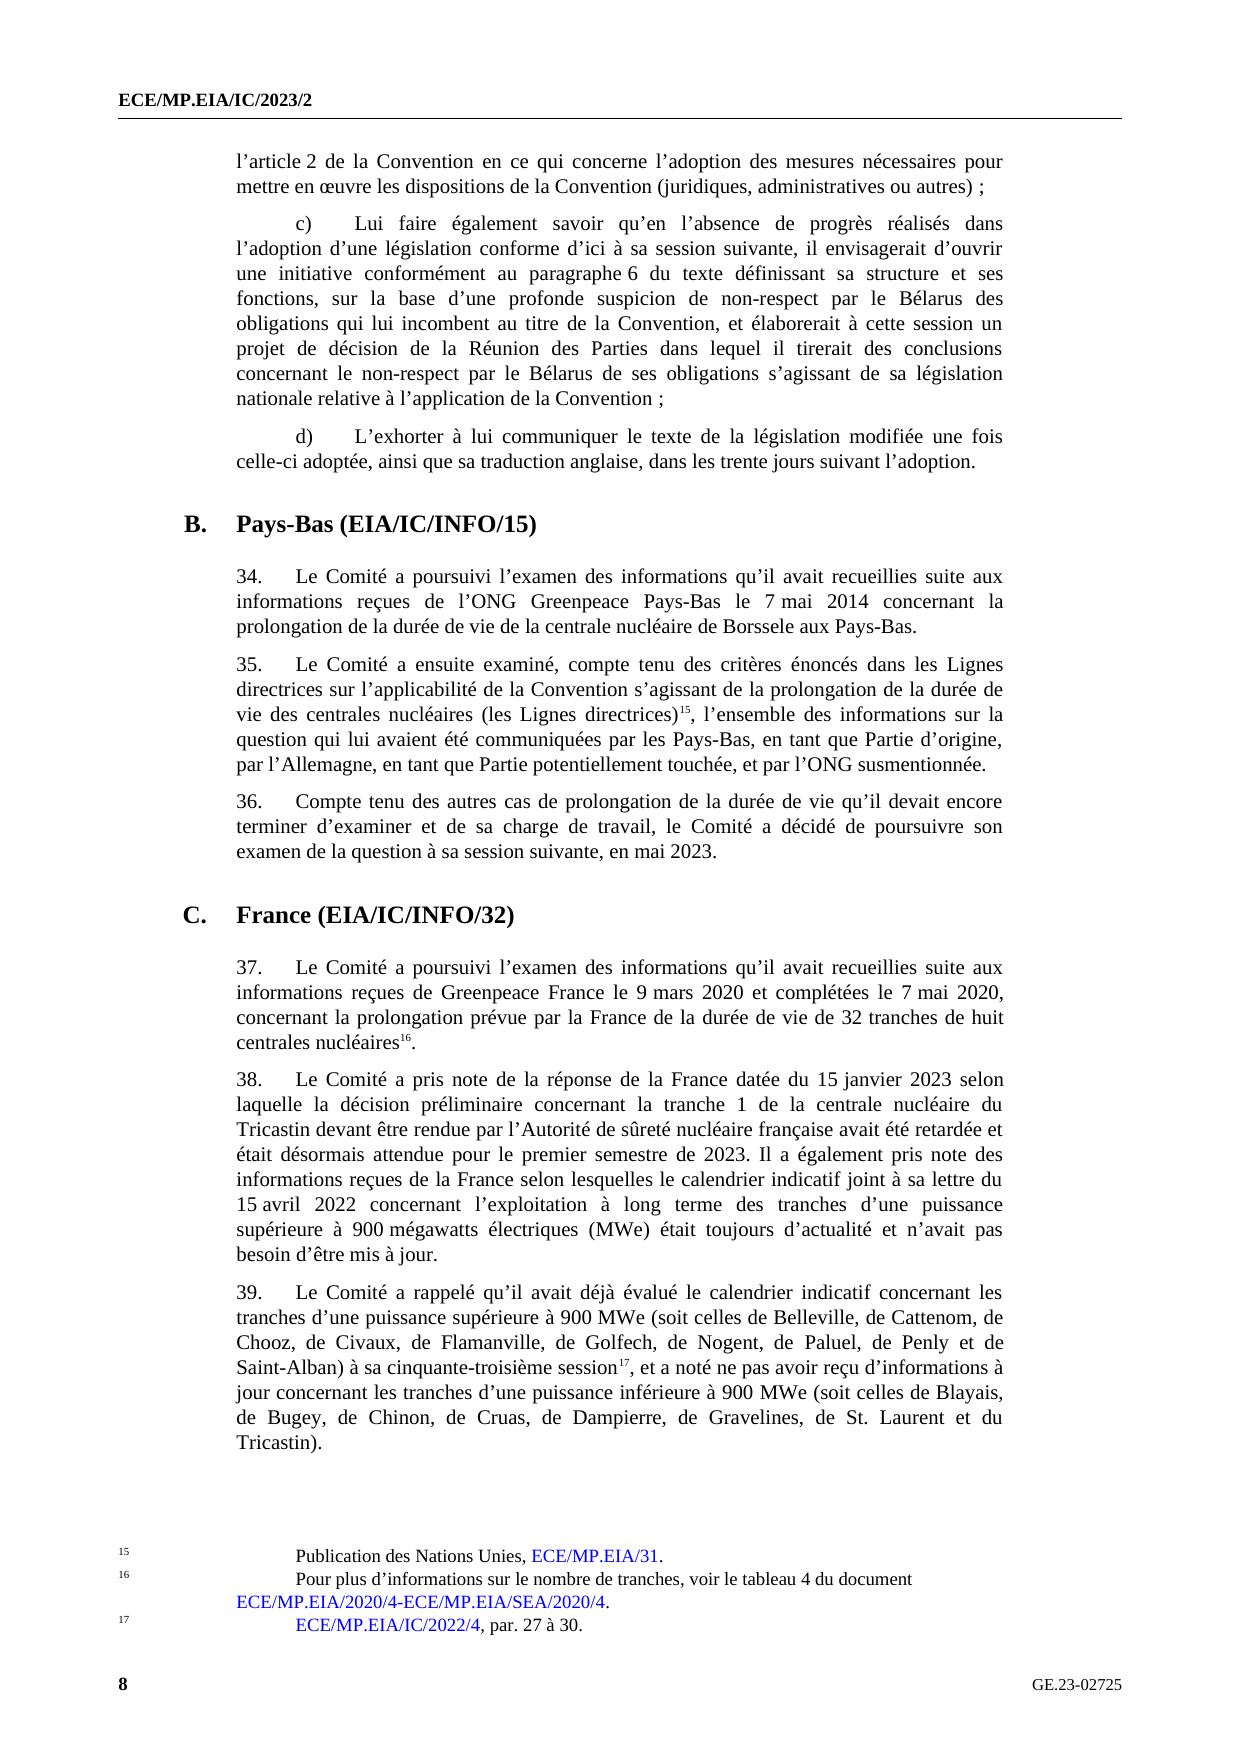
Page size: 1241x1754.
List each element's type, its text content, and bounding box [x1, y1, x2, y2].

text d) L’exhorter à lui communiquer le texte de la législation modifiée une fois celle-ci adoptée, ainsi que sa traduction anglaise, dans les trente jours suivant l’adoption. [236, 423, 1004, 473]
text c) Lui faire également savoir qu’en l’absence de progrès réalisés dans l’adoption d’une législation conforme d’ici à sa session suivante, il envisagerait d’ouvrir une initiative conformément au paragraphe 6 du texte définissant sa structure et ses fonctions, sur la base d’une profonde suspicion de non-respect par le Bélarus des obligations qui lui incombent au titre de la Convention, et élaborerait à cette session un projet de décision de la Réunion des Parties dans lequel il tirerait des conclusions concernant le non-respect par le Bélarus de ses obligations s’agissant de sa législation nationale relative à l’application de la Convention ; [236, 210, 1004, 410]
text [236, 148, 1004, 198]
text 34. Le Comité a poursuivi l’examen des informations qu’il avait recueillies suite aux informations reçues de l’ONG Greenpeace Pays-Bas le 7 mai 2014 concernant la prolongation de la durée de vie de la centrale nucléaire de Borssele aux Pays-Bas. [236, 563, 1004, 638]
text 36. Compte tenu des autres cas de prolongation de la durée de vie qu’il devait encore terminer d’examiner et de sa charge de travail, le Comité a décidé de poursuivre son examen de la question à sa session suivante, en mai 2023. [236, 788, 1004, 863]
text C. France (EIA/IC/INFO/32) [118, 901, 1004, 929]
text 37. Le Comité a poursuivi l’examen des informations qu’il avait recueillies suite aux informations reçues de Greenpeace France le 9 mars 2020 et complétées le 7 mai 2020, concernant la prolongation prévue par la France de la durée de vie de 32 tranches de huit centrales nucléaires. [236, 954, 1004, 1054]
text 39. Le Comité a rappelé qu’il avait déjà évalué le calendrier indicatif concernant les tranches d’une puissance supérieure à 900 MWe (soit celles de Belleville, de Cattenom, de Chooz, de Civaux, de Flamanville, de Golfech, de Nogent, de Paluel, de Penly et de Saint-Alban) à sa cinquante-troisième session, et a noté ne pas avoir reçu d’informations à jour concernant les tranches d’une puissance inférieure à 900 MWe (soit celles de Blayais, de Bugey, de Chinon, de Cruas, de Dampierre, de Gravelines, de St. Laurent et du Tricastin). [236, 1279, 1004, 1454]
text 35. Le Comité a ensuite examiné, compte tenu des critères énoncés dans les Lignes directrices sur l’applicabilité de la Convention s’agissant de la prolongation de la durée de vie des centrales nucléaires (les Lignes directrices), l’ensemble des informations sur la question qui lui avaient été communiquées par les Pays-Bas, en tant que Partie d’origine, par l’Allemagne, en tant que Partie potentiellement touchée, et par l’ONG susmentionnée. [236, 651, 1004, 776]
text B. Pays-Bas (EIA/IC/INFO/15) [118, 510, 1004, 538]
text 38. Le Comité a pris note de la réponse de la France datée du 15 janvier 2023 selon laquelle la décision préliminaire concernant la tranche 1 de la centrale nucléaire du Tricastin devant être rendue par l’Autorité de sûreté nucléaire française avait été retardée et était désormais attendue pour le premier semestre de 2023. Il a également pris note des informations reçues de la France selon lesquelles le calendrier indicatif joint à sa lettre du 15 avril 2022 concernant l’exploitation à long terme des tranches d’une puissance supérieure à 900 mégawatts électriques (MWe) était toujours d’actualité et n’avait pas besoin d’être mis à jour. [236, 1066, 1004, 1266]
